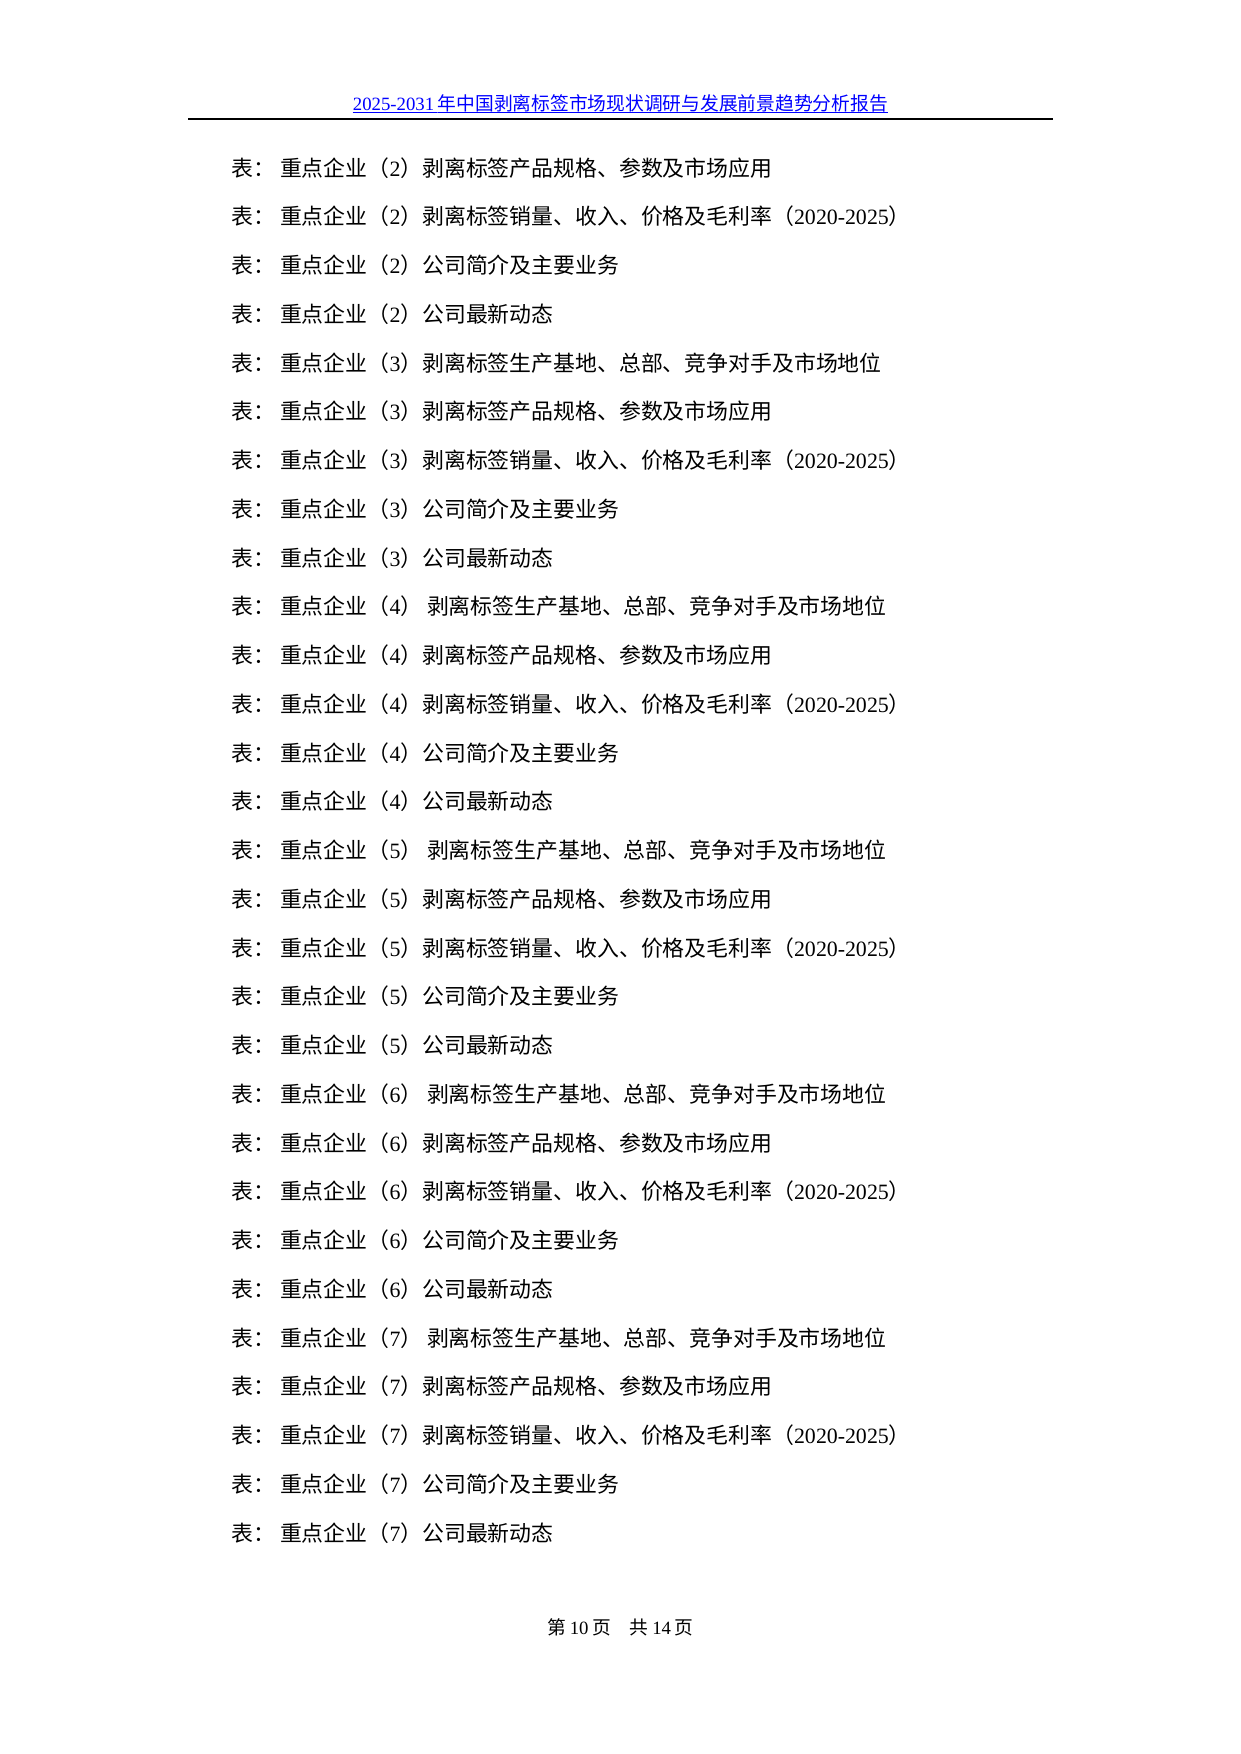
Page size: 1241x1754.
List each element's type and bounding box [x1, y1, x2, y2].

text [187, 150, 1053, 1548]
